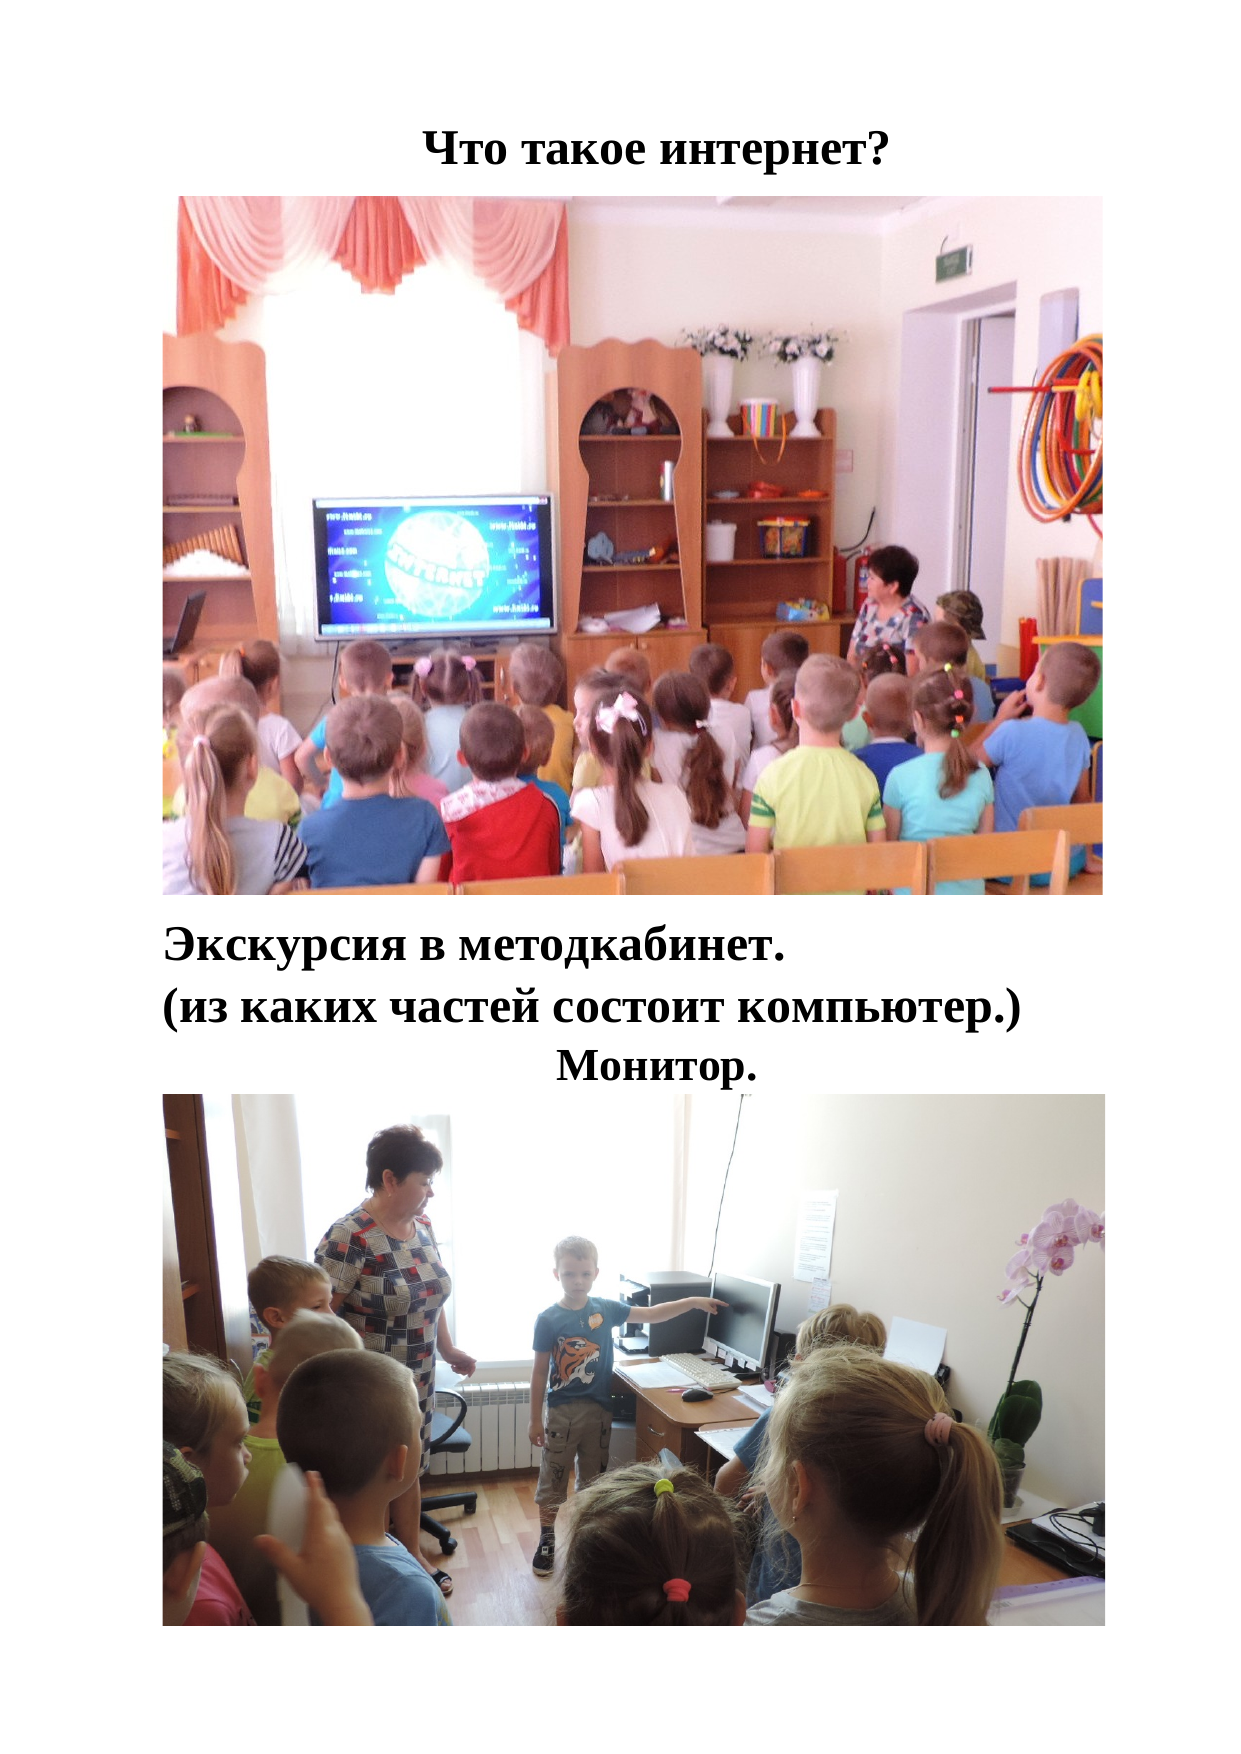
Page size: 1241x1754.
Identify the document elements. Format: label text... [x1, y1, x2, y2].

text Что такое интернет? [162, 118, 1152, 176]
text Монитор. [162, 1037, 1152, 1090]
text Экскурсия в методкабинет. [162, 913, 1152, 971]
picture [162, 1094, 1105, 1626]
picture [162, 196, 1103, 895]
text (из каких частей состоит компьютер.) [162, 975, 1152, 1033]
